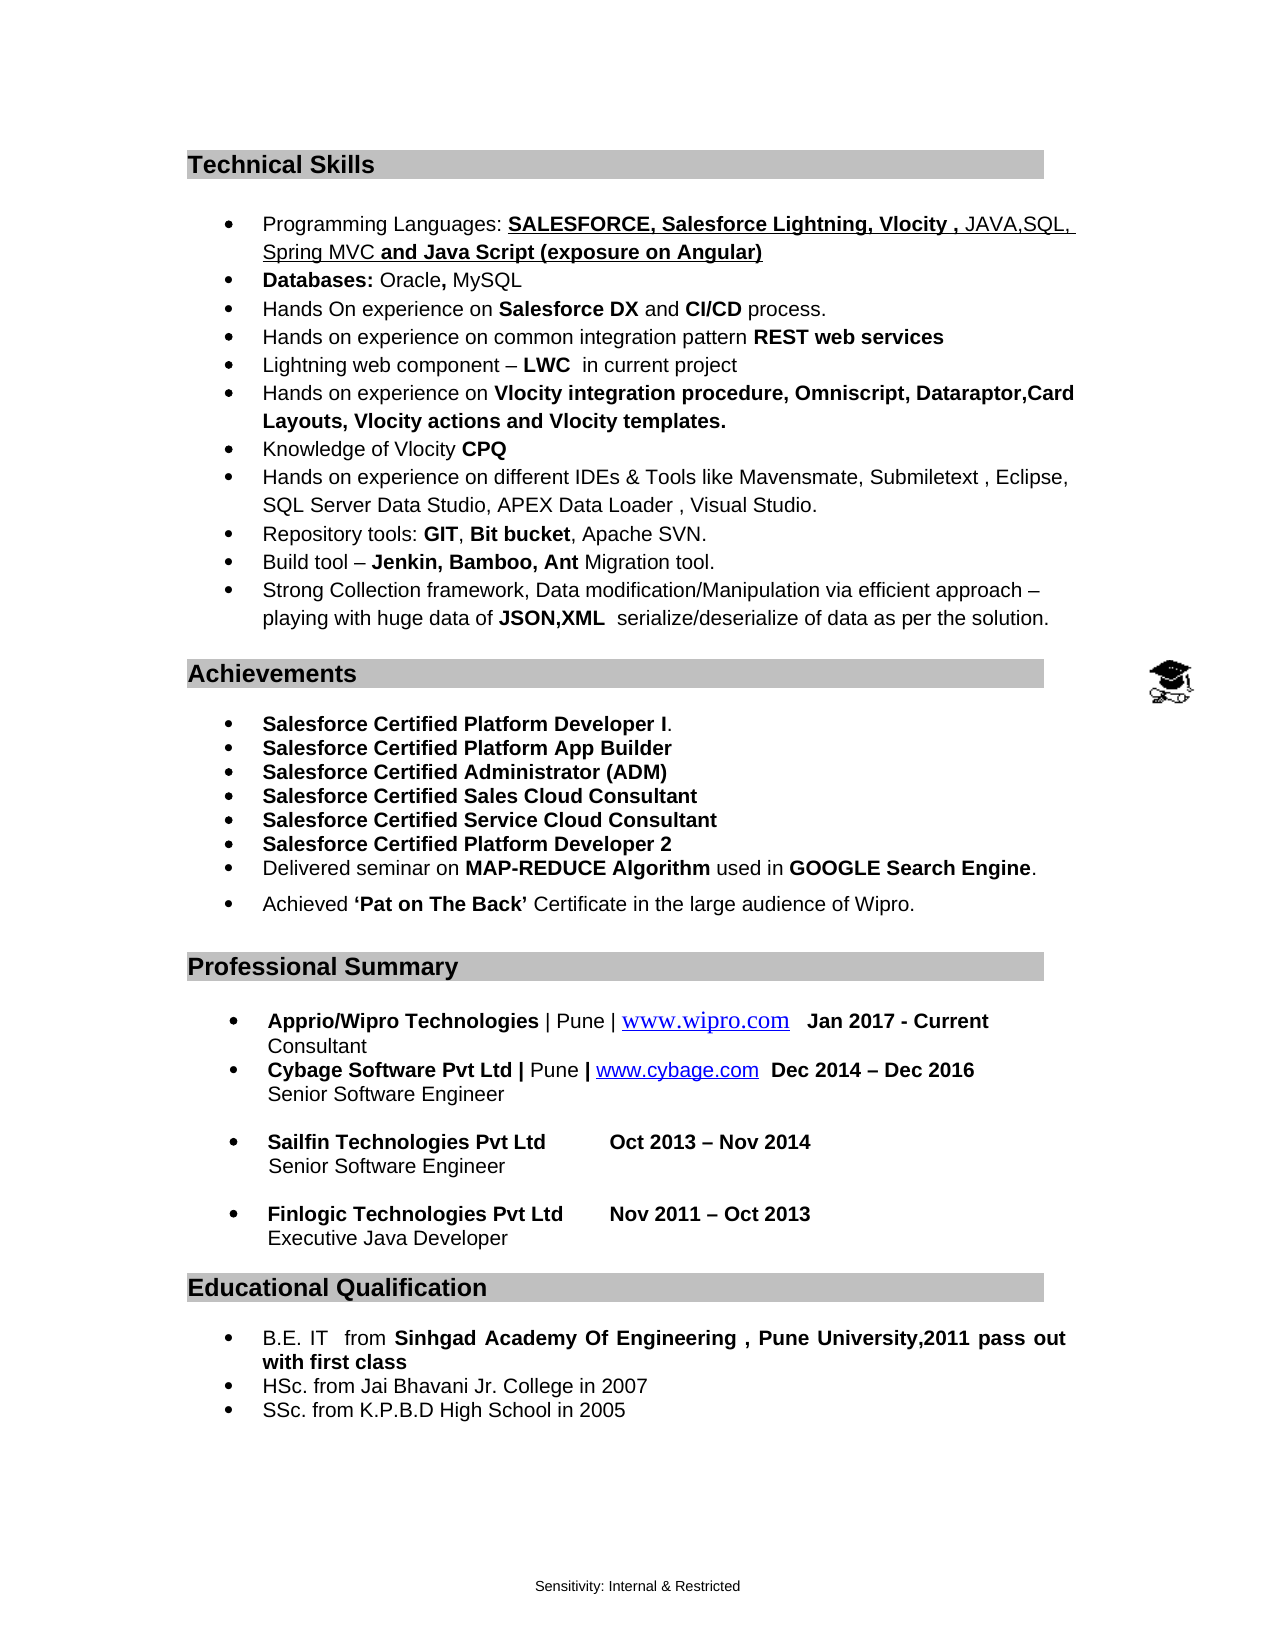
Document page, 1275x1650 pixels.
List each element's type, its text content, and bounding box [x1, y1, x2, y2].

subtitle Professional Summary [187, 952, 1044, 981]
list Strong Collection framework, Data modification/Manipulation via efficient approach – playing with huge data of JSON,XML serialize/deserialize of data as per the solution. [225, 573, 1087, 630]
list Consultant [267, 1033, 1087, 1057]
picture [1143, 660, 1200, 713]
list Senior Software Engineer [267, 1082, 1087, 1106]
list Sailfin Technologies Pvt Ltd Oct 2013 – Nov 2014 [230, 1129, 1087, 1153]
list Cybage Software Pvt Ltd | Pune | www.cybage.com Dec 2014 – Dec 2016 [230, 1057, 1087, 1082]
list Delivered seminar on MAP-REDUCE Algorithm used in GOOGLE Search Engine. [225, 856, 1087, 880]
text Senior Software Engineer [187, 1153, 1087, 1177]
list Achieved ‘Pat on The Back’ Certificate in the large audience of Wipro. [225, 892, 1087, 916]
subtitle Technical Skills [187, 150, 1044, 179]
list Hands On experience on Salesforce DX and CI/CD process. [225, 292, 1087, 320]
list Databases: Oracle, MySQL [225, 264, 1087, 292]
list Hands on experience on different IDEs & Tools like Mavensmate, Submiletext , Eclipse, SQL Server Data Studio, APEX Data Loader , Visual Studio. [225, 461, 1087, 517]
list B.E. IT from Sinhgad Academy Of Engineering , Pune University,2011 pass out with first class [225, 1326, 1067, 1374]
list Knowledge of Vlocity CPQ [225, 433, 1087, 461]
list Build tool – Jenkin, Bamboo, Ant Migration tool. [225, 545, 1087, 573]
list Salesforce Certified Sales Cloud Consultant [225, 784, 1087, 808]
list Lightning web component – LWC in current project [225, 348, 1087, 377]
list Salesforce Certified Platform Developer I. [225, 712, 1087, 736]
list Executive Java Developer [267, 1226, 1087, 1249]
list SSc. from K.P.B.D High School in 2005 [225, 1399, 1087, 1423]
list Salesforce Certified Platform App Builder [225, 736, 1087, 760]
list Salesforce Certified Service Cloud Consultant [225, 808, 1087, 832]
list HSc. from Jai Bhavani Jr. College in 2007 [225, 1374, 1067, 1398]
list Programming Languages: SALESFORCE, Salesforce Lightning, Vlocity , JAVA,SQL, Spring MVC and Java Script (exposure on Angular) [225, 208, 1087, 264]
list Salesforce Certified Platform Developer 2 [225, 832, 1087, 856]
list Hands on experience on Vlocity integration procedure, Omniscript, Dataraptor,Card Layouts, Vlocity actions and Vlocity templates. [225, 377, 1087, 433]
list Repository tools: GIT, Bit bucket, Apache SVN. [225, 517, 1087, 545]
list Finlogic Technologies Pvt Ltd Nov 2011 – Oct 2013 [230, 1201, 1087, 1226]
list Hands on experience on common integration pattern REST web services [225, 320, 1087, 348]
list Apprio/Wipro Technologies | Pune | www.wipro.com Jan 2017 - Current [230, 1005, 1087, 1033]
list Salesforce Certified Administrator (ADM) [225, 760, 1087, 784]
subtitle Educational Qualification [187, 1273, 1044, 1302]
subtitle Achievements [187, 659, 1044, 688]
